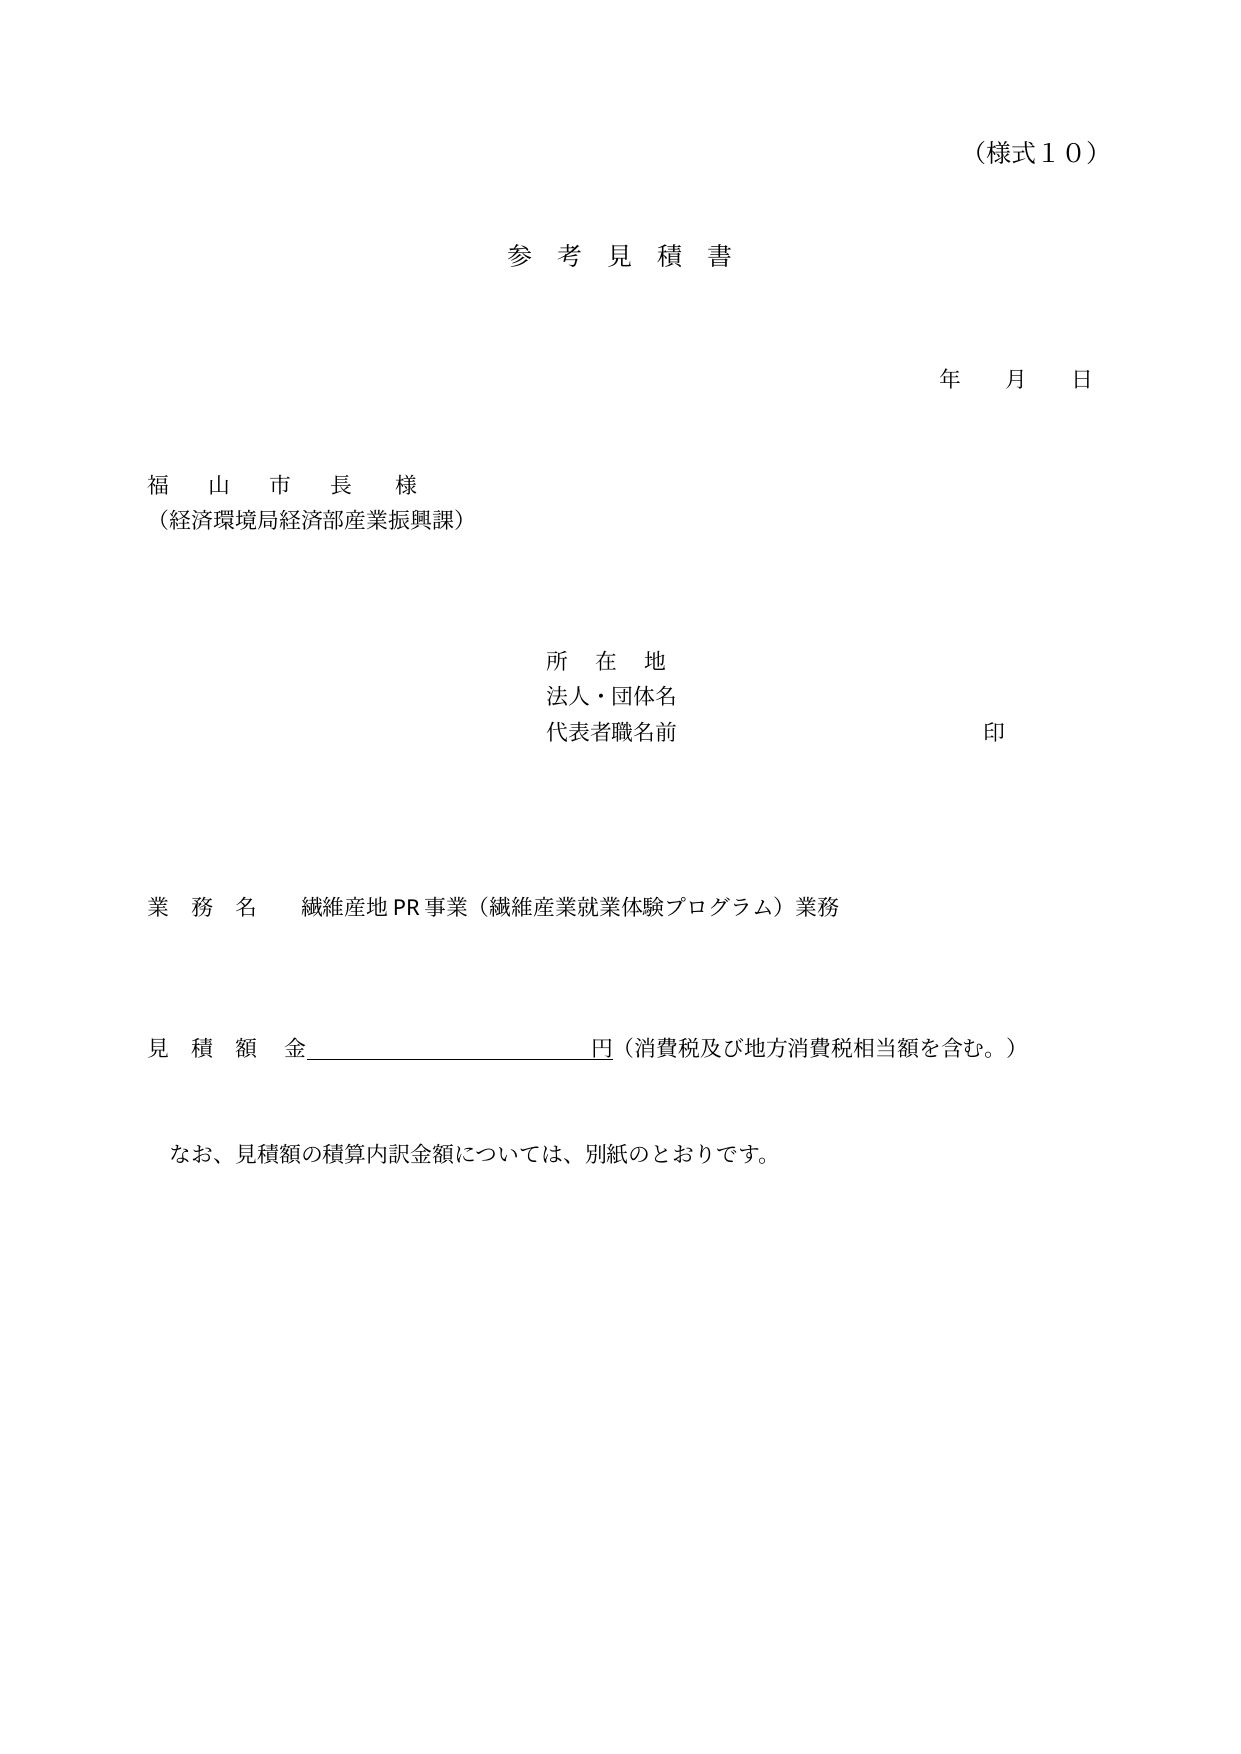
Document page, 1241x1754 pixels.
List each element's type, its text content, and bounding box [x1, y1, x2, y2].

text なお、見積額の積算内訳金額については、別紙のとおりです。 [148, 1135, 1092, 1171]
text 法人・団体名 [148, 678, 1092, 713]
text 所 在 地 [148, 642, 1092, 678]
text 参 考 見 積 書 [148, 220, 1092, 290]
text 代表者職名前 印 [148, 713, 1092, 748]
text 福山市長 様 [148, 466, 1092, 502]
text （経済環境局経済部産業振興課） [148, 502, 1092, 537]
text 見 積 額 金 円（消費税及び地方消費税相当額を含む。） [148, 1030, 1092, 1065]
text 年 月 日 [148, 361, 1092, 396]
text 業 務 名 繊維産地PR事業（繊維産業就業体験プログラム）業務 [148, 889, 1092, 924]
